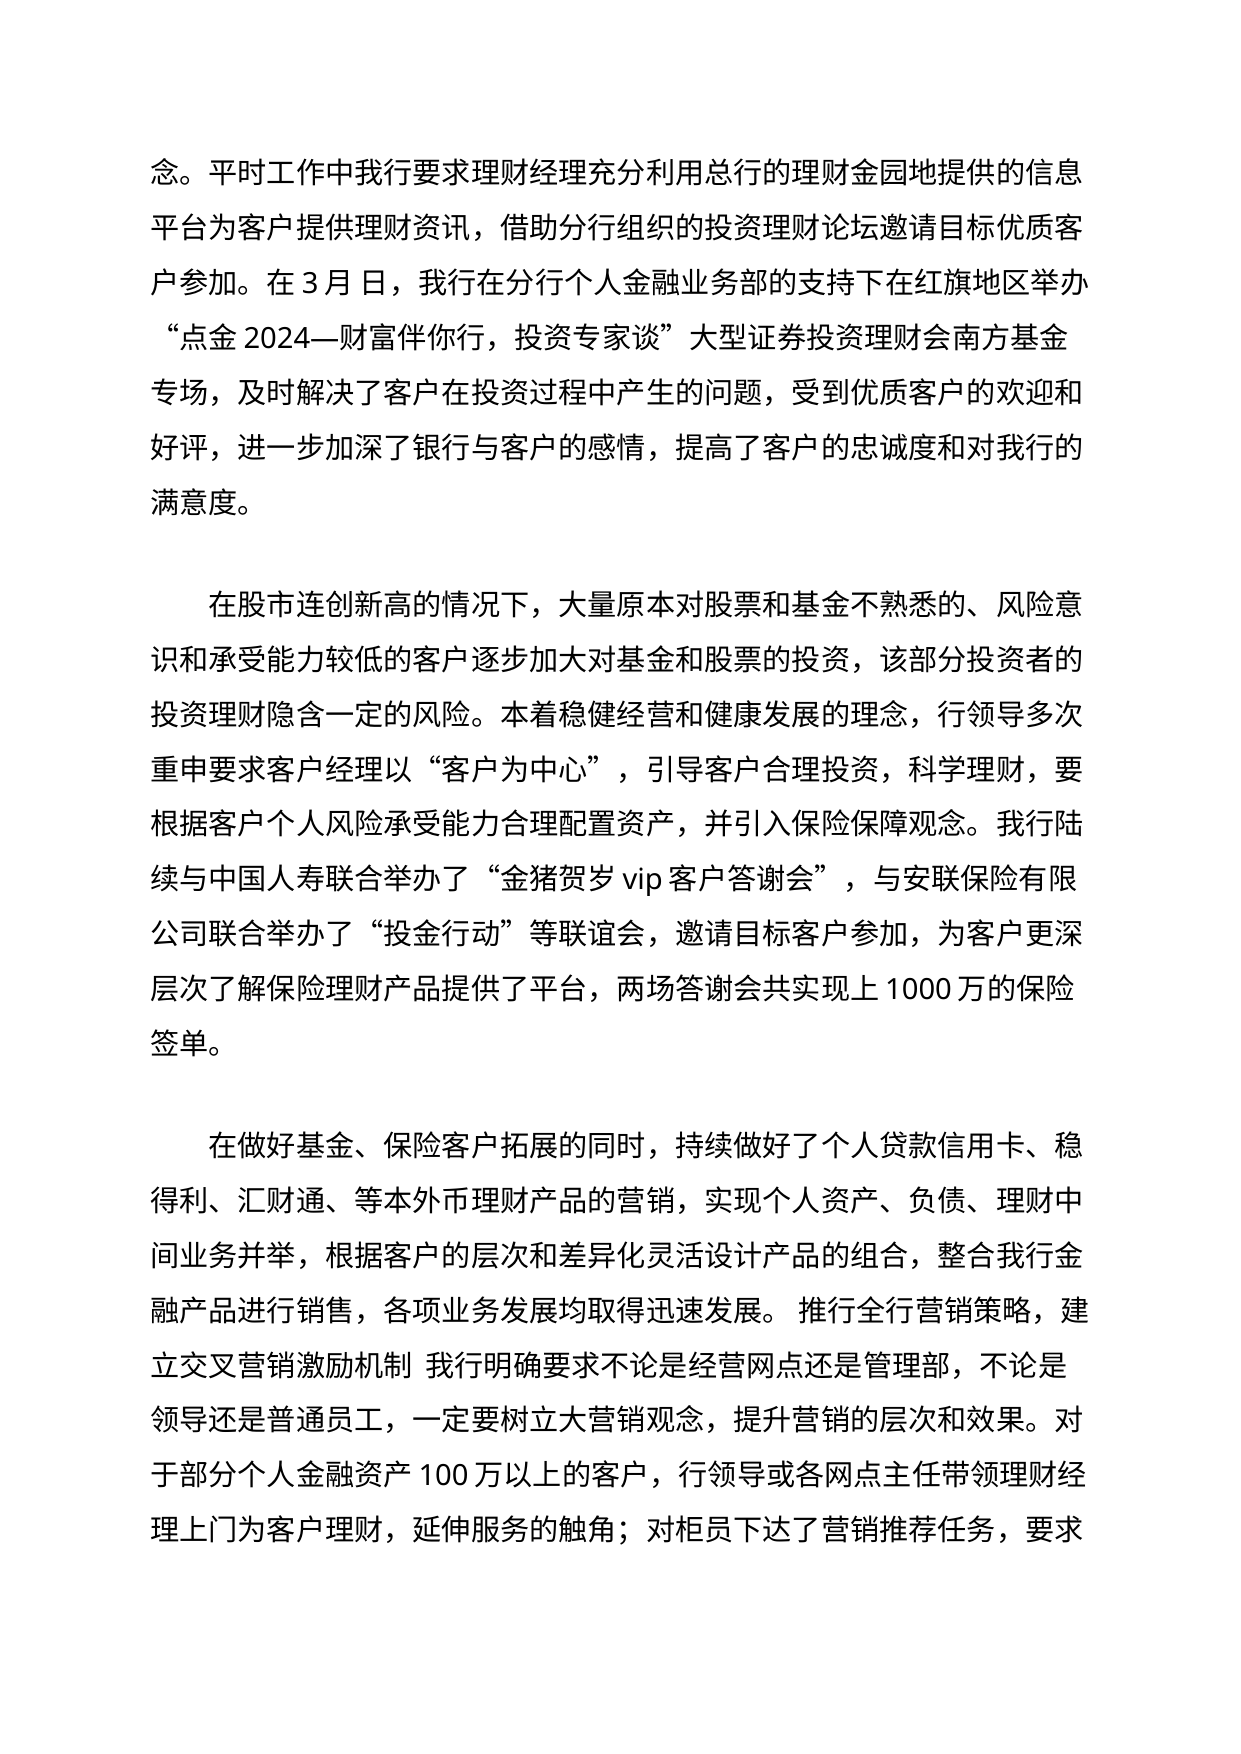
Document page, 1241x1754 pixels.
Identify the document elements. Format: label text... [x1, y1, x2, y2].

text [150, 150, 1090, 522]
text 在股市连创新高的情况下，大量原本对股票和基金不熟悉的、风险意识和承受能力较低的客户逐步加大对基金和股票的投资，该部分投资者的投资理财隐含一定的风险。本着稳健经营和健康发展的理念，行领导多次重申要求客户经理以“客户为中心”，引导客户合理投资，科学理财，要根据客户个人风险承受能力合理配置资产，并引入保险保障观念。我行陆续与中国人寿联合举办了“金猪贺岁vip客户答谢会”，与安联保险有限公司联合举办了“投金行动”等联谊会，邀请目标客户参加，为客户更深层次了解保险理财产品提供了平台，两场答谢会共实现上1000万的保险签单。 [150, 581, 1090, 1063]
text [150, 1122, 1090, 1549]
